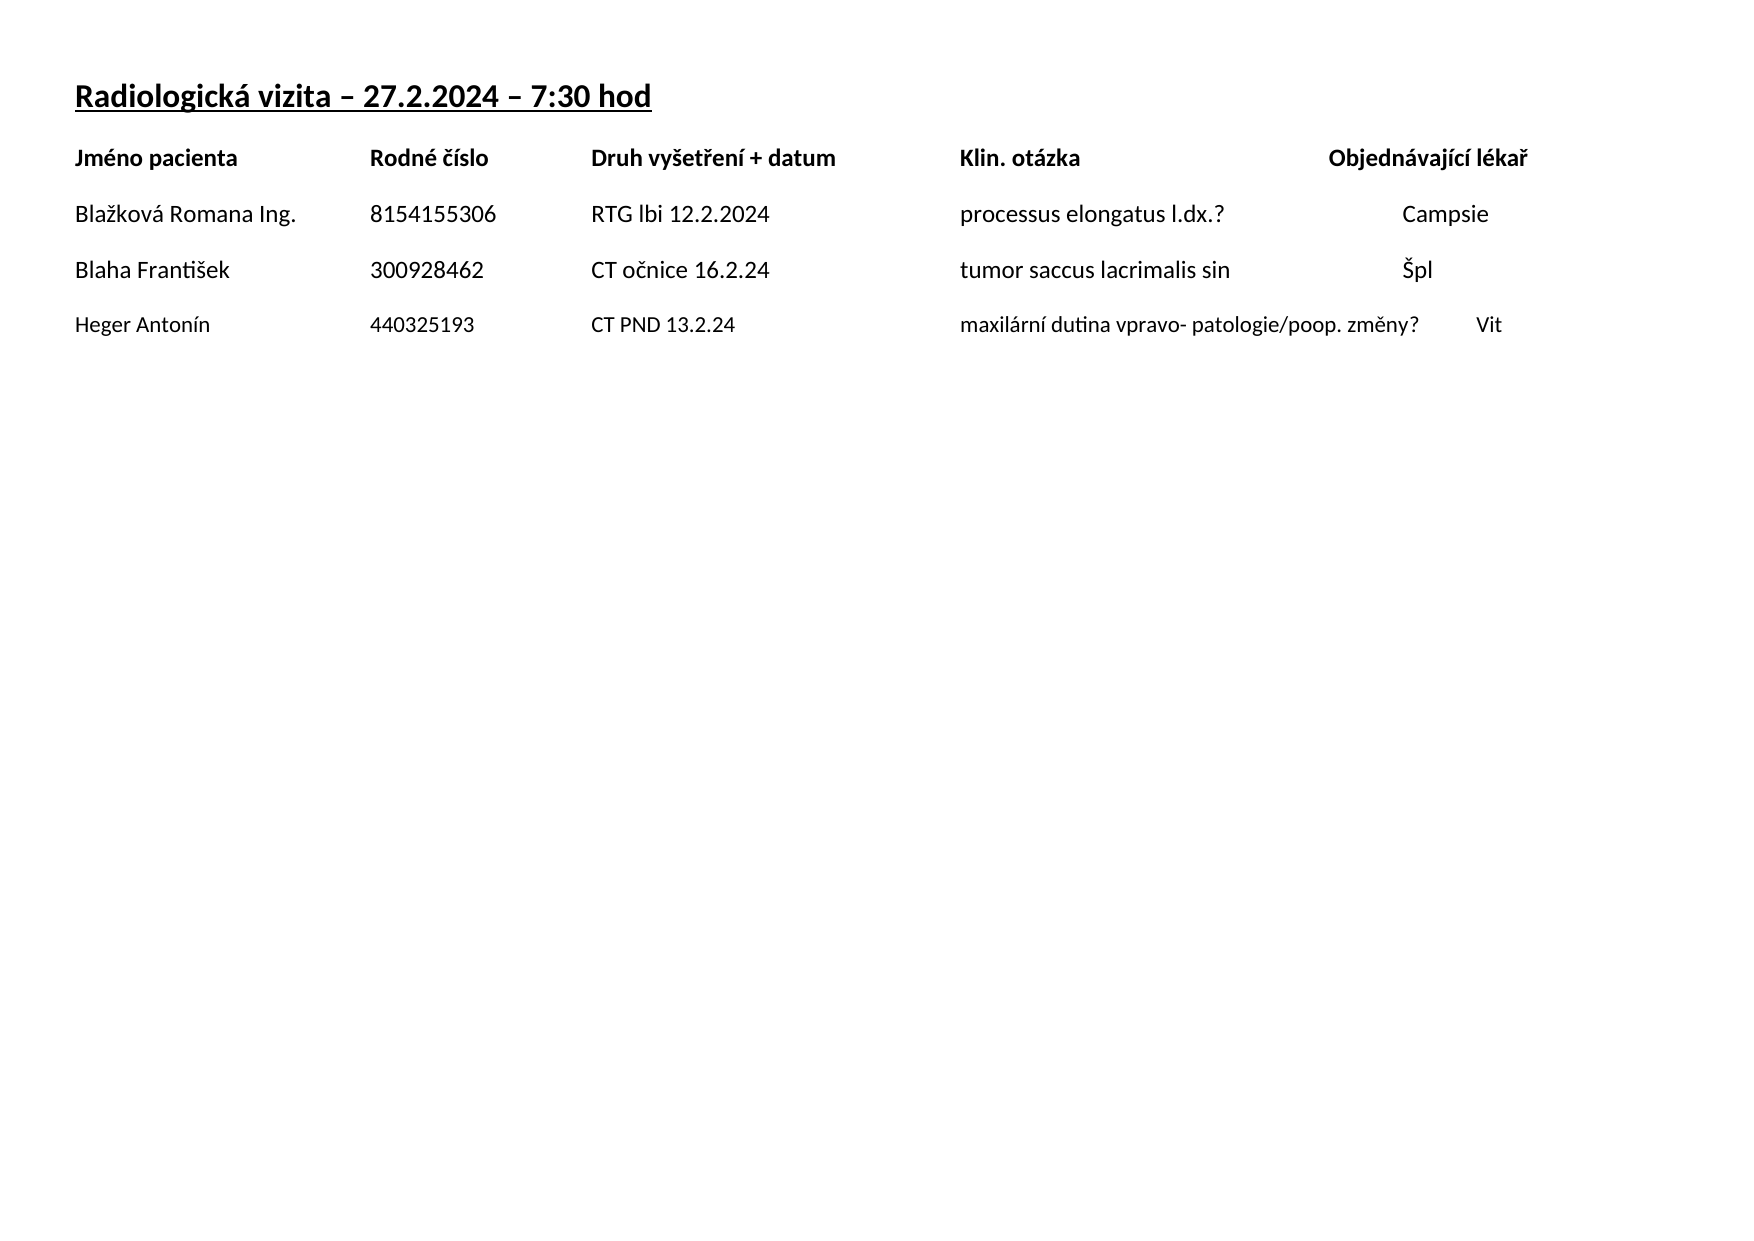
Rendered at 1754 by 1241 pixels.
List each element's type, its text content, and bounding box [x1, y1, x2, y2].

text Heger Antonín 440325193 CT PND 13.2.24 maxilární dutina vpravo- patologie/poop. změny? Vit [75, 310, 1679, 338]
text Jméno pacienta Rodné číslo Druh vyšetření + datum Klin. otázka Objednávající lékař [75, 143, 1679, 173]
text Radiologická vizita – 27.2.2024 – 7:30 hod [75, 75, 1679, 116]
text Blažková Romana Ing. 8154155306 RTG lbi 12.2.2024 processus elongatus l.dx.? Campsie [75, 198, 1679, 229]
text Blaha František 300928462 CT očnice 16.2.24 tumor saccus lacrimalis sin Špl [75, 254, 1679, 285]
